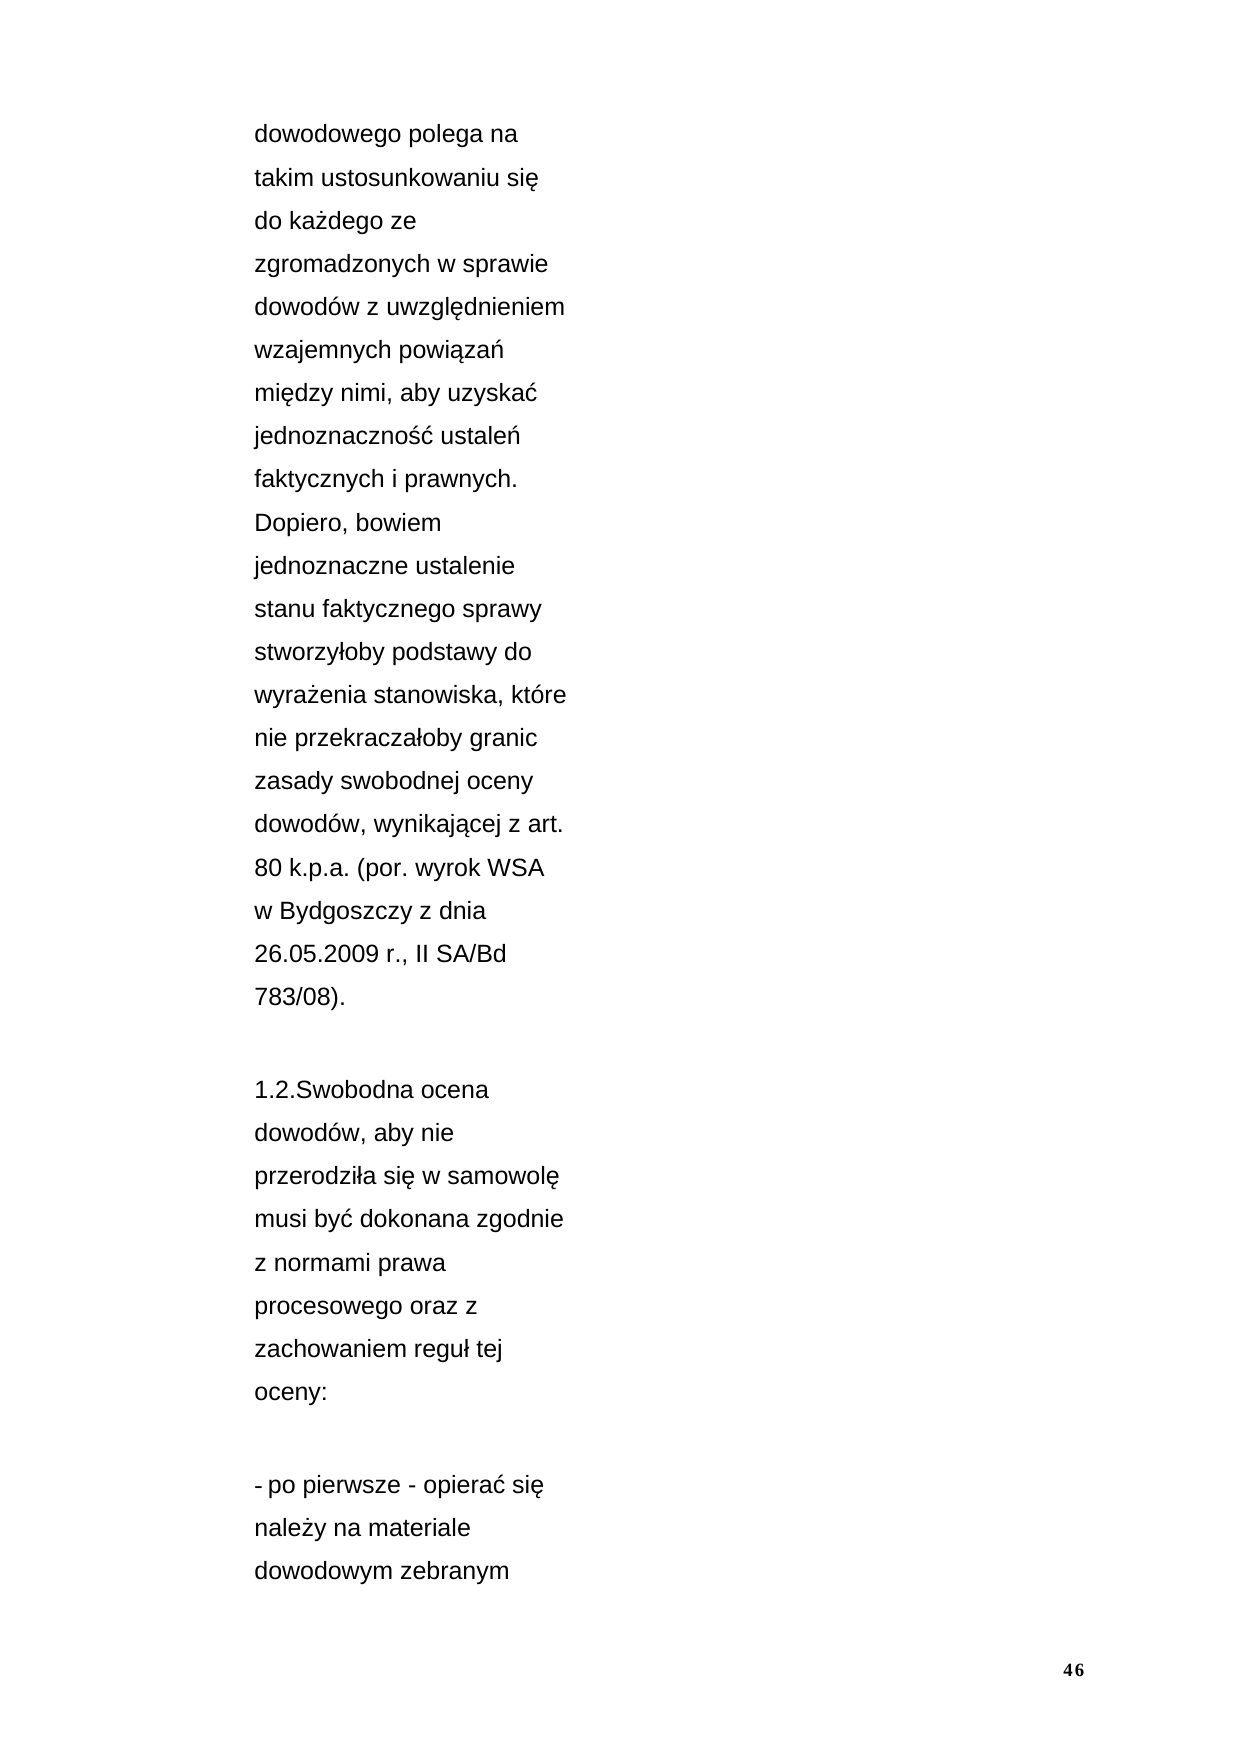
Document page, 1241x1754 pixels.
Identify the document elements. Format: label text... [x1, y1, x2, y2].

text 1.2.Swobodna ocena dowodów, aby nie przerodziła się w samowolę musi być dokonana zgodnie z normami prawa procesowego oraz z zachowaniem reguł tej oceny: [254, 1075, 565, 1406]
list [254, 1470, 567, 1585]
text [254, 119, 567, 1011]
